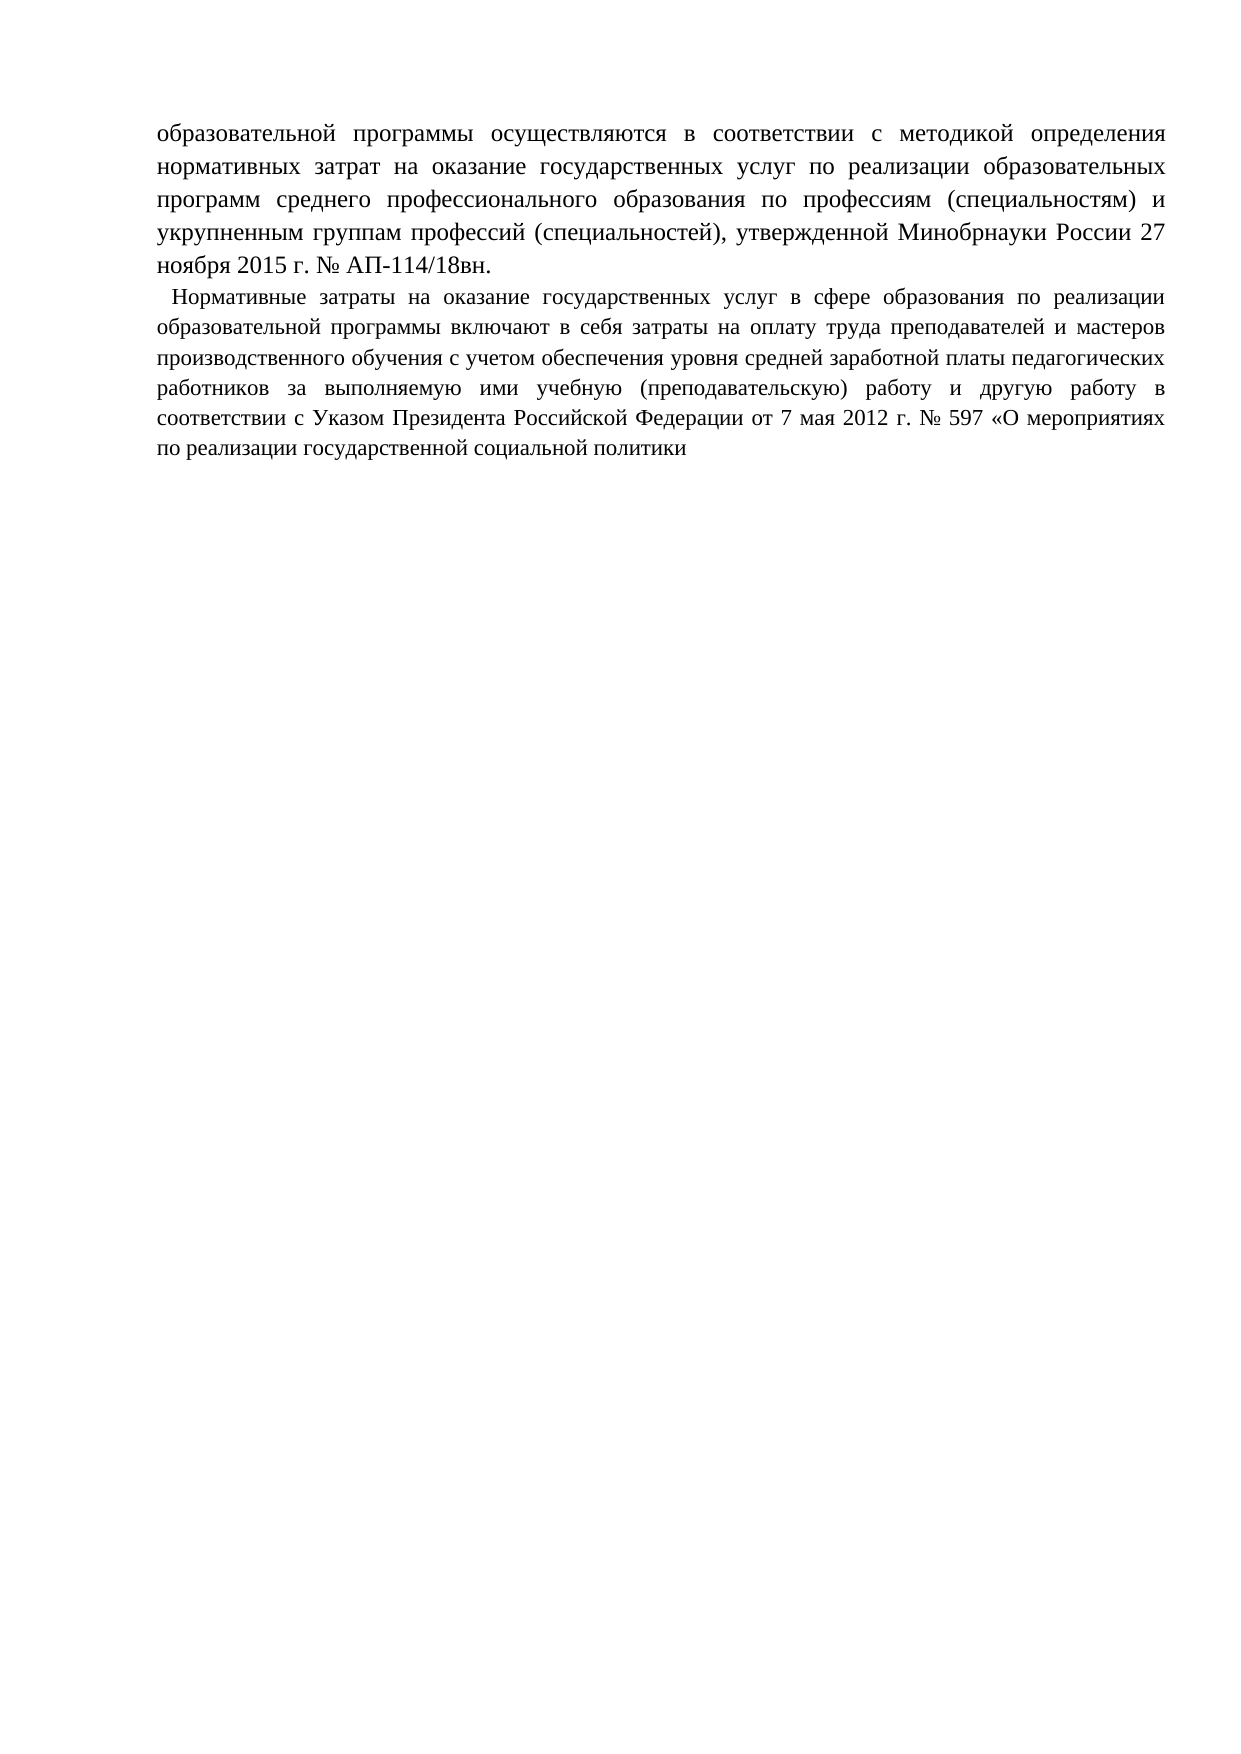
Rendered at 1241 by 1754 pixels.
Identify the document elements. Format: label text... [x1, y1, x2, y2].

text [157, 118, 1167, 279]
text Нормативные затраты на оказание государственных услуг в сфере образования по реализации образовательной программы включают в себя затраты на оплату труда преподавателей и мастеров производственного обучения с учетом обеспечения уровня средней заработной платы педагогических работников за выполняемую ими учебную (преподавательскую) работу и другую работу в соответствии с Указом Президента Российской Федерации от 7 мая 2012 г. № 597 «О мероприятиях по реализации государственной социальной политики [157, 283, 1167, 461]
